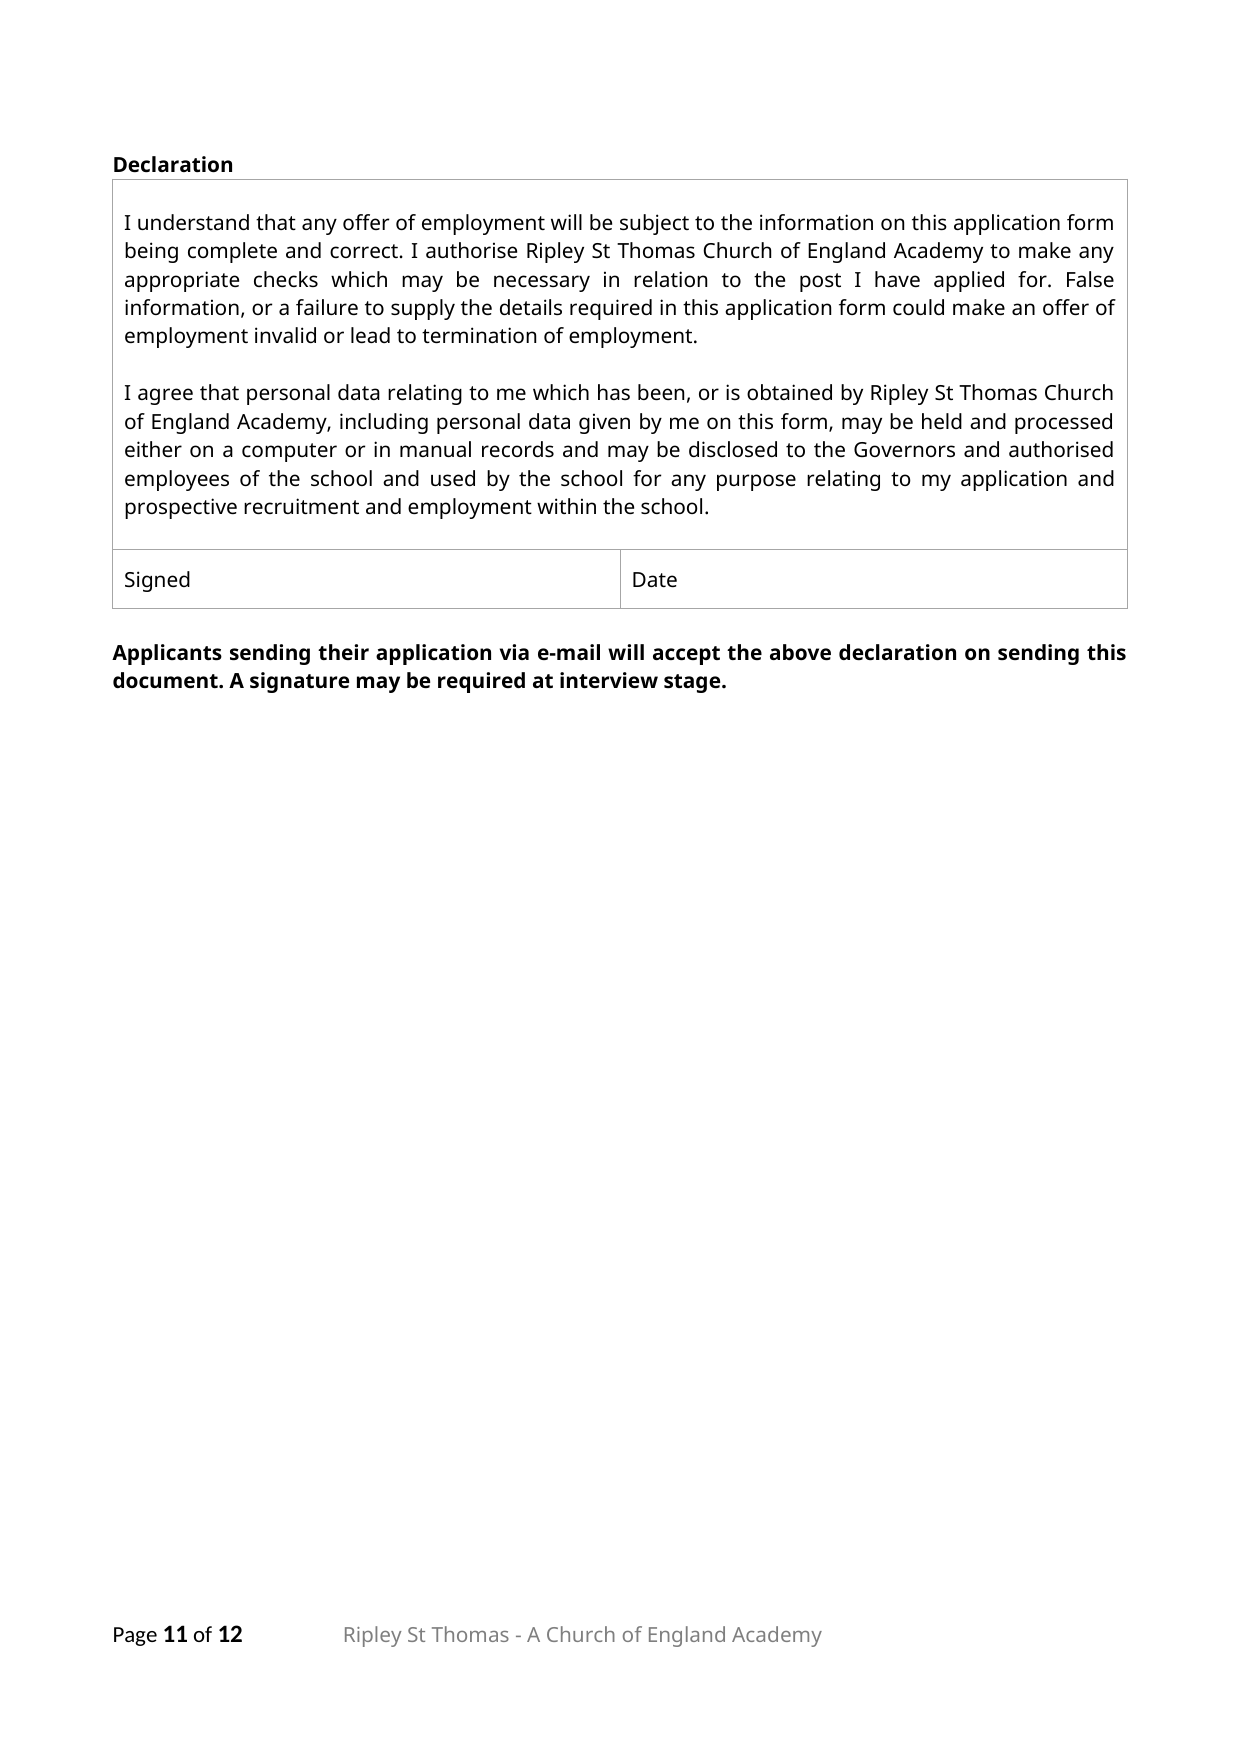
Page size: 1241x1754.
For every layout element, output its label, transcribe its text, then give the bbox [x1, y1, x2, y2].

table_cell Signed [113, 550, 620, 608]
table_cell Date [621, 550, 1127, 608]
text Applicants sending their application via e-mail will accept the above declaration on sending this document. A signature may be required at interview stage. [112, 638, 1128, 694]
table_header I understand that any offer of employment will be subject to the information on this application form being complete and correct. I authorise Ripley St Thomas Church of England Academy to make any appropriate checks which may be necessary in relation to the post I have applied for. False information, or a failure to supply the details required in this application form could make an offer of employment invalid or lead to termination of employment. I agree that personal data relating to me which has been, or is obtained by Ripley St Thomas Church of England Academy, including personal data given by me on this form, may be held and processed either on a computer or in manual records and may be disclosed to the Governors and authorised employees of the school and used by the school for any purpose relating to my application and prospective recruitment and employment within the school. [113, 180, 1127, 549]
text Declaration [112, 150, 1128, 178]
